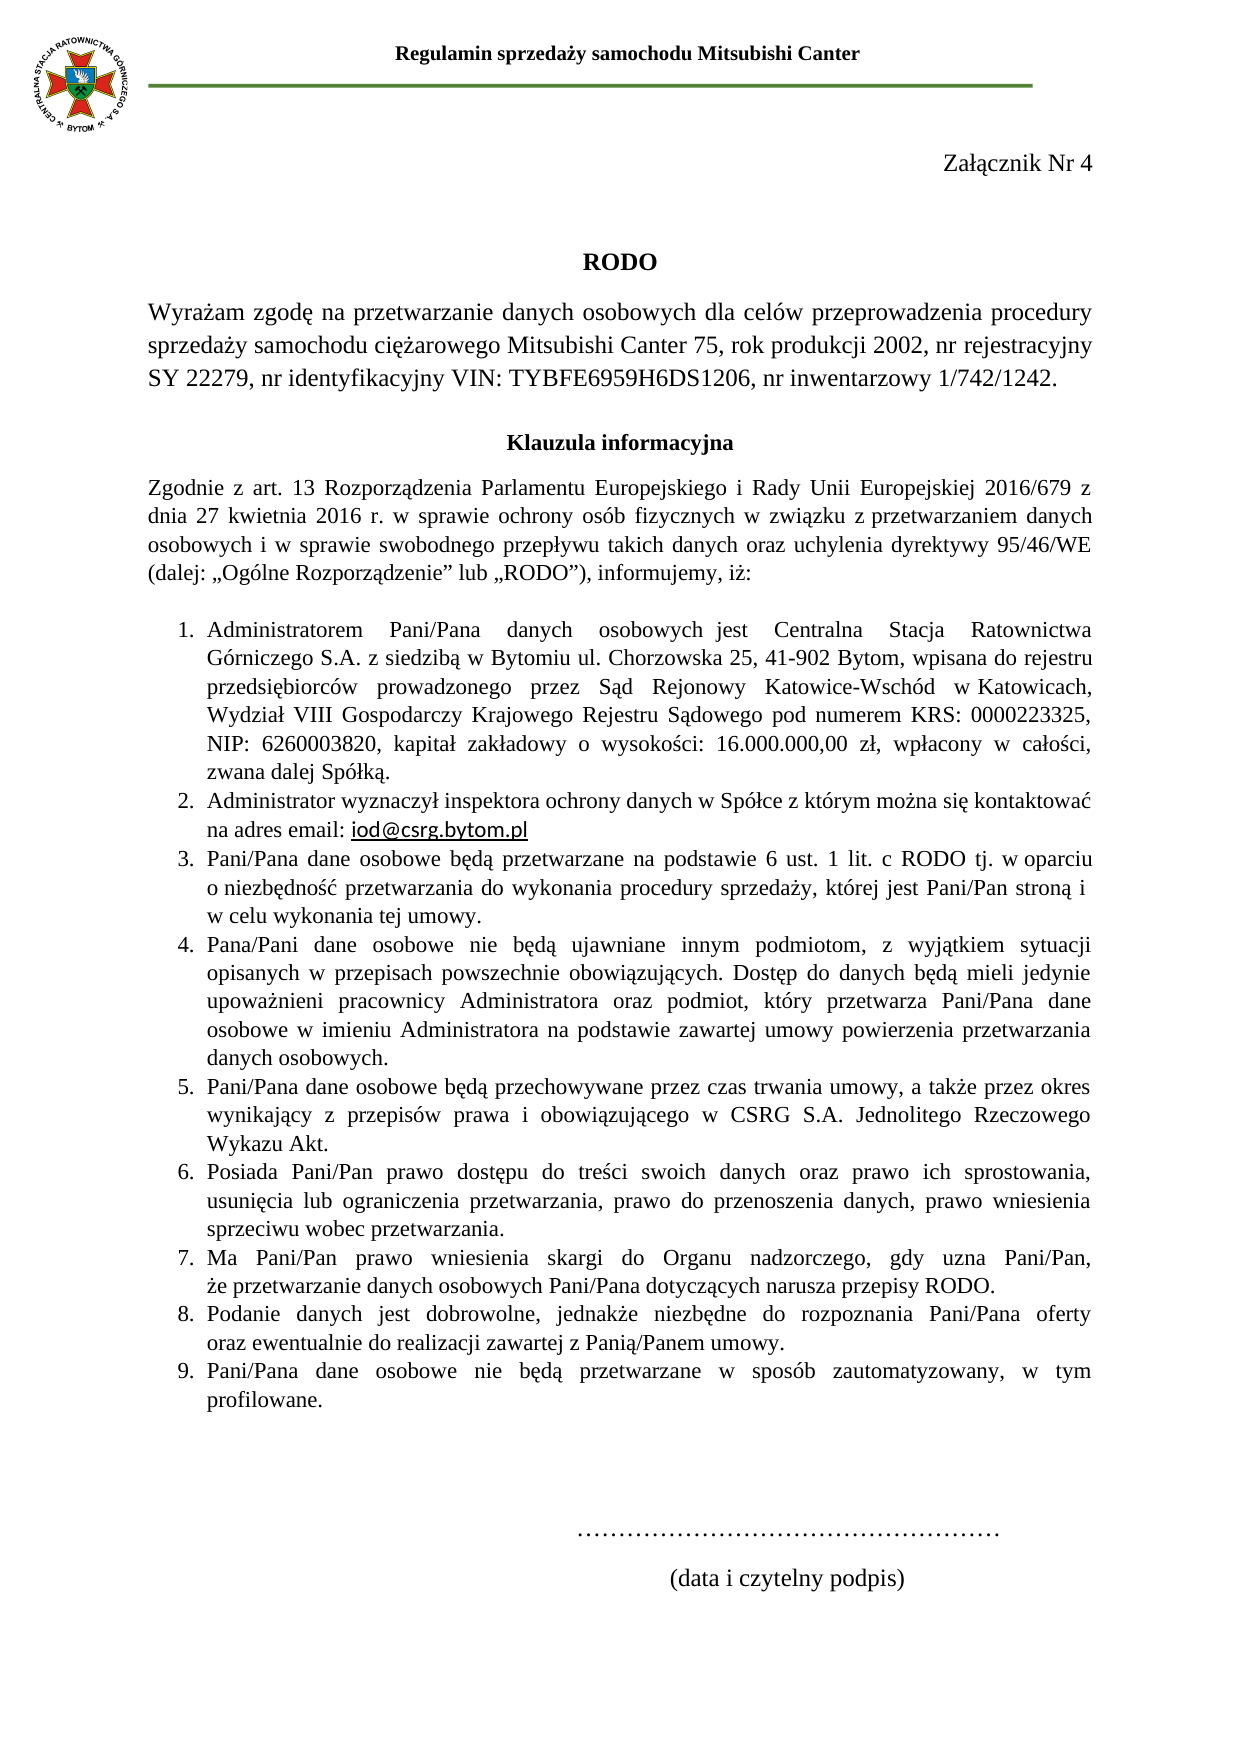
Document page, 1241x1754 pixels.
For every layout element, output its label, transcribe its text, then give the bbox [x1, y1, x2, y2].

list Podanie danych jest dobrowolne, jednakże niezbędne do rozpoznania Pani/Pana oferty oraz ewentualnie do realizacji zawartej z Panią/Panem umowy. [177, 1300, 1093, 1355]
text Wyrażam zgodę na przetwarzanie danych osobowych dla celów przeprowadzenia procedury sprzedaży samochodu ciężarowego Mitsubishi Canter 75, rok produkcji 2002, nr rejestracyjny SY 22279, nr identyfikacyjny VIN: TYBFE6959H6DS1206, nr inwentarzowy 1/742/1242. [148, 297, 1093, 391]
list Pani/Pana dane osobowe nie będą przetwarzane w sposób zautomatyzowany, w tym profilowane. [177, 1357, 1093, 1412]
list Posiada Pani/Pan prawo dostępu do treści swoich danych oraz prawo ich sprostowania, usunięcia lub ograniczenia przetwarzania, prawo do przenoszenia danych, prawo wniesienia sprzeciwu wobec przetwarzania. [177, 1158, 1093, 1241]
text (data i czytelny podpis) [502, 1563, 1093, 1592]
list Administrator wyznaczył inspektora ochrony danych w Spółce z którym można się kontaktować na adres email: iod@csrg.bytom.pl [177, 787, 1093, 843]
text …………………………………………… [487, 1513, 1093, 1542]
text RODO [148, 247, 1093, 276]
list Administratorem Pani/Pana danych osobowych jest Centralna Stacja Ratownictwa Górniczego S.A. z siedzibą w Bytomiu ul. Chorzowska 25, 41-902 Bytom, wpisana do rejestru przedsiębiorców prowadzonego przez Sąd Rejonowy Katowice-Wschód w Katowicach, Wydział VIII Gospodarczy Krajowego Rejestru Sądowego pod numerem KRS: 0000223325, NIP: 6260003820, kapitał zakładowy o wysokości: 16.000.000,00 zł, wpłacony w całości, zwana dalej Spółką. [177, 616, 1093, 784]
list Pani/Pana dane osobowe będą przetwarzane na podstawie 6 ust. 1 lit. c RODO tj. w oparciu o niezbędność przetwarzania do wykonania procedury sprzedaży, której jest Pani/Pan stroną i w celu wykonania tej umowy. [177, 845, 1093, 929]
text Klauzula informacyjna [148, 429, 1093, 455]
text Załącznik Nr 4 [148, 148, 1093, 176]
list Pana/Pani dane osobowe nie będą ujawniane innym podmiotom, z wyjątkiem sytuacji opisanych w przepisach powszechnie obowiązujących. Dostęp do danych będą mieli jedynie upoważnieni pracownicy Administratora oraz podmiot, który przetwarza Pani/Pana dane osobowe w imieniu Administratora na podstawie zawartej umowy powierzenia przetwarzania danych osobowych. [177, 931, 1093, 1071]
list Ma Pani/Pan prawo wniesienia skargi do Organu nadzorczego, gdy uzna Pani/Pan, że przetwarzanie danych osobowych Pani/Pana dotyczących narusza przepisy RODO. [177, 1243, 1093, 1298]
list Pani/Pana dane osobowe będą przechowywane przez czas trwania umowy, a także przez okres wynikający z przepisów prawa i obowiązującego w CSRG S.A. Jednolitego Rzeczowego Wykazu Akt. [177, 1073, 1093, 1156]
text Zgodnie z art. 13 Rozporządzenia Parlamentu Europejskiego i Rady Unii Europejskiej 2016/679 z dnia 27 kwietnia 2016 r. w sprawie ochrony osób fizycznych w związku z przetwarzaniem danych osobowych i w sprawie swobodnego przepływu takich danych oraz uchylenia dyrektywy 95/46/WE (dalej: „Ogólne Rozporządzenie” lub „RODO”), informujemy, iż: [148, 474, 1093, 586]
picture [33, 37, 128, 132]
